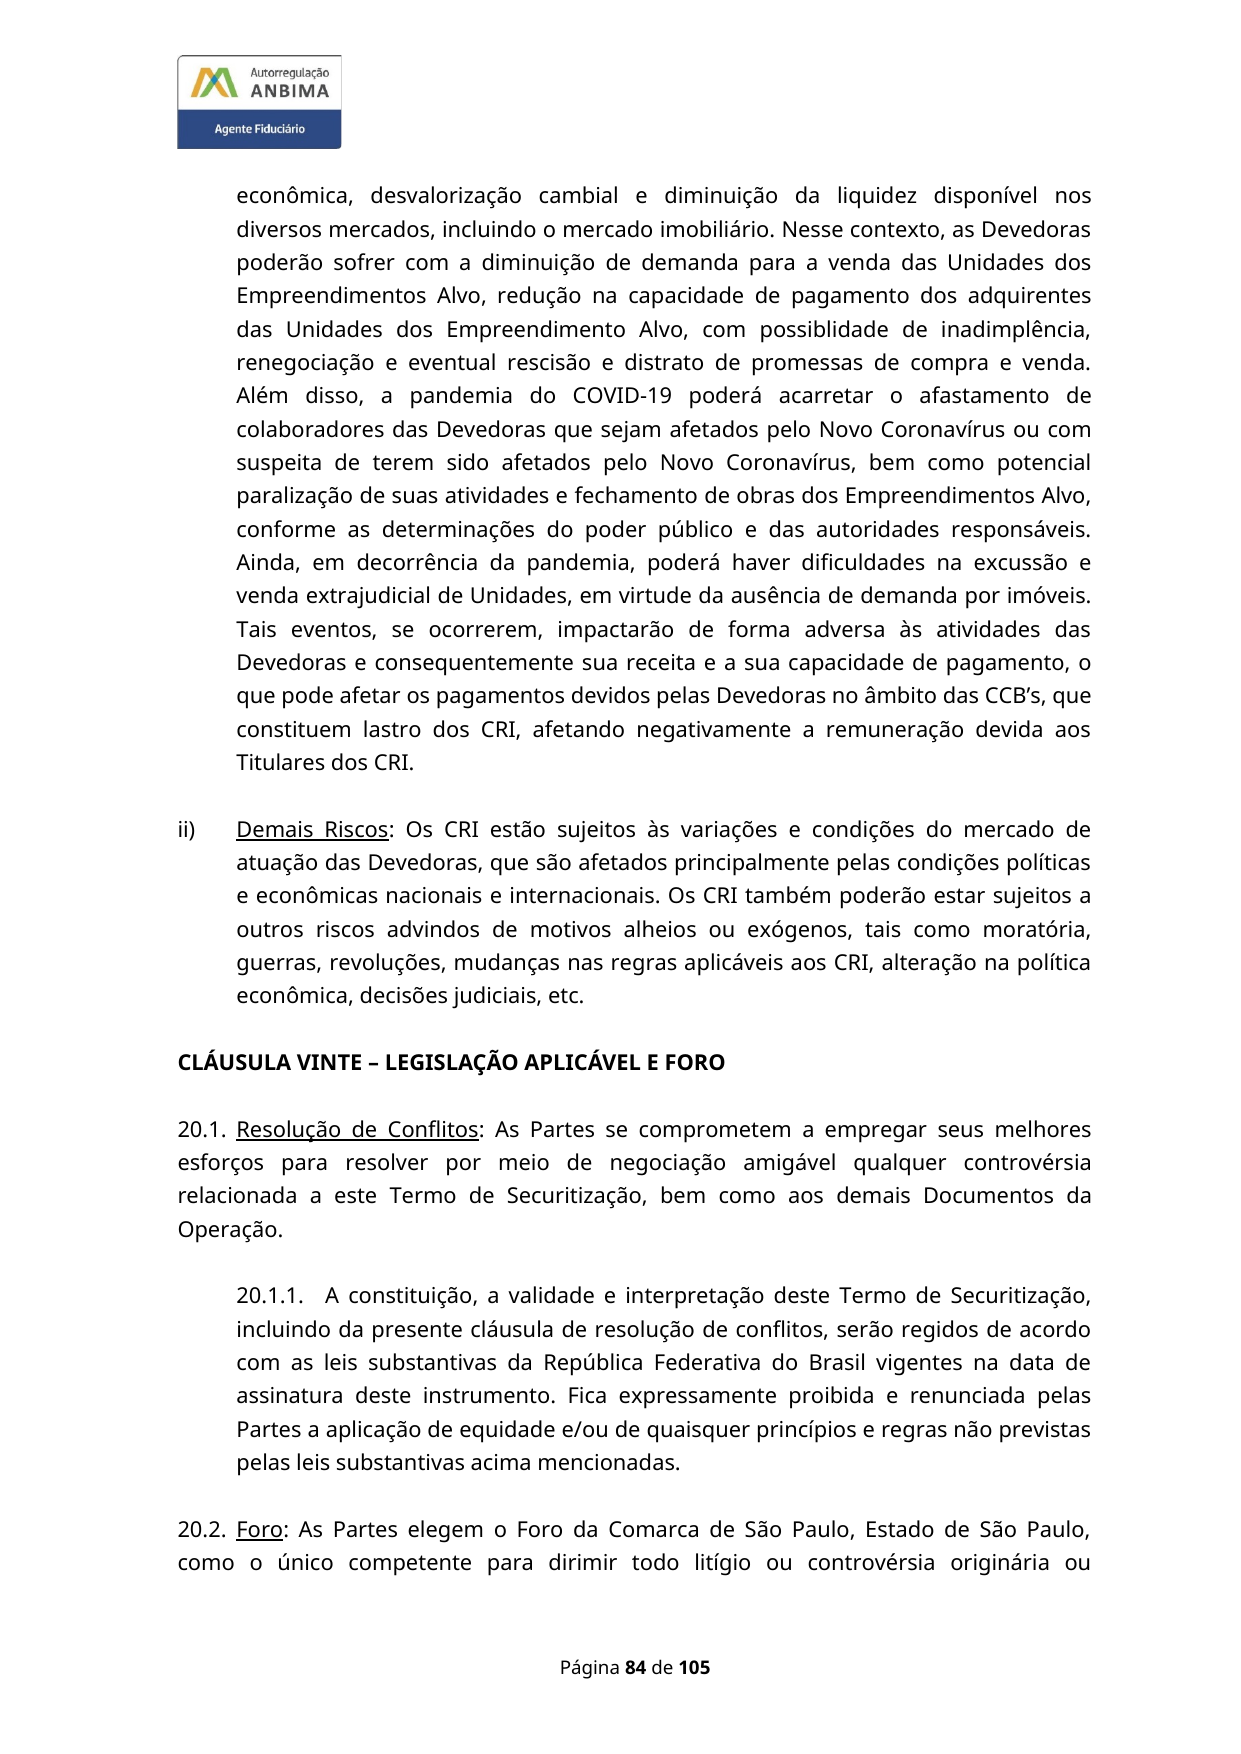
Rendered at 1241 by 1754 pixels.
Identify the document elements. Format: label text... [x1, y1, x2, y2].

subtitle CLÁUSULA VINTE – LEGISLAÇÃO APLICÁVEL E FORO [177, 1044, 1092, 1077]
list Resolução de Conflitos: As Partes se comprometem a empregar seus melhores esforços para resolver por meio de negociação amigável qualquer controvérsia relacionada a este Termo de Securitização, bem como aos demais Documentos da Operação. [177, 1111, 1093, 1244]
picture [177, 55, 342, 149]
list Demais Riscos: Os CRI estão sujeitos às variações e condições do mercado de atuação das Devedoras, que são afetados principalmente pelas condições políticas e econômicas nacionais e internacionais. Os CRI também poderão estar sujeitos a outros riscos advindos de motivos alheios ou exógenos, tais como moratória, guerras, revoluções, mudanças nas regras aplicáveis aos CRI, alteração na política econômica, decisões judiciais, etc. [177, 811, 1092, 1011]
list A constituição, a validade e interpretação deste Termo de Securitização, incluindo da presente cláusula de resolução de conflitos, serão regidos de acordo com as leis substantivas da República Federativa do Brasil vigentes na data de assinatura deste instrumento. Fica expressamente proibida e renunciada pelas Partes a aplicação de equidade e/ou de quaisquer princípios e regras não previstas pelas leis substantivas acima mencionadas. [236, 1277, 1093, 1477]
